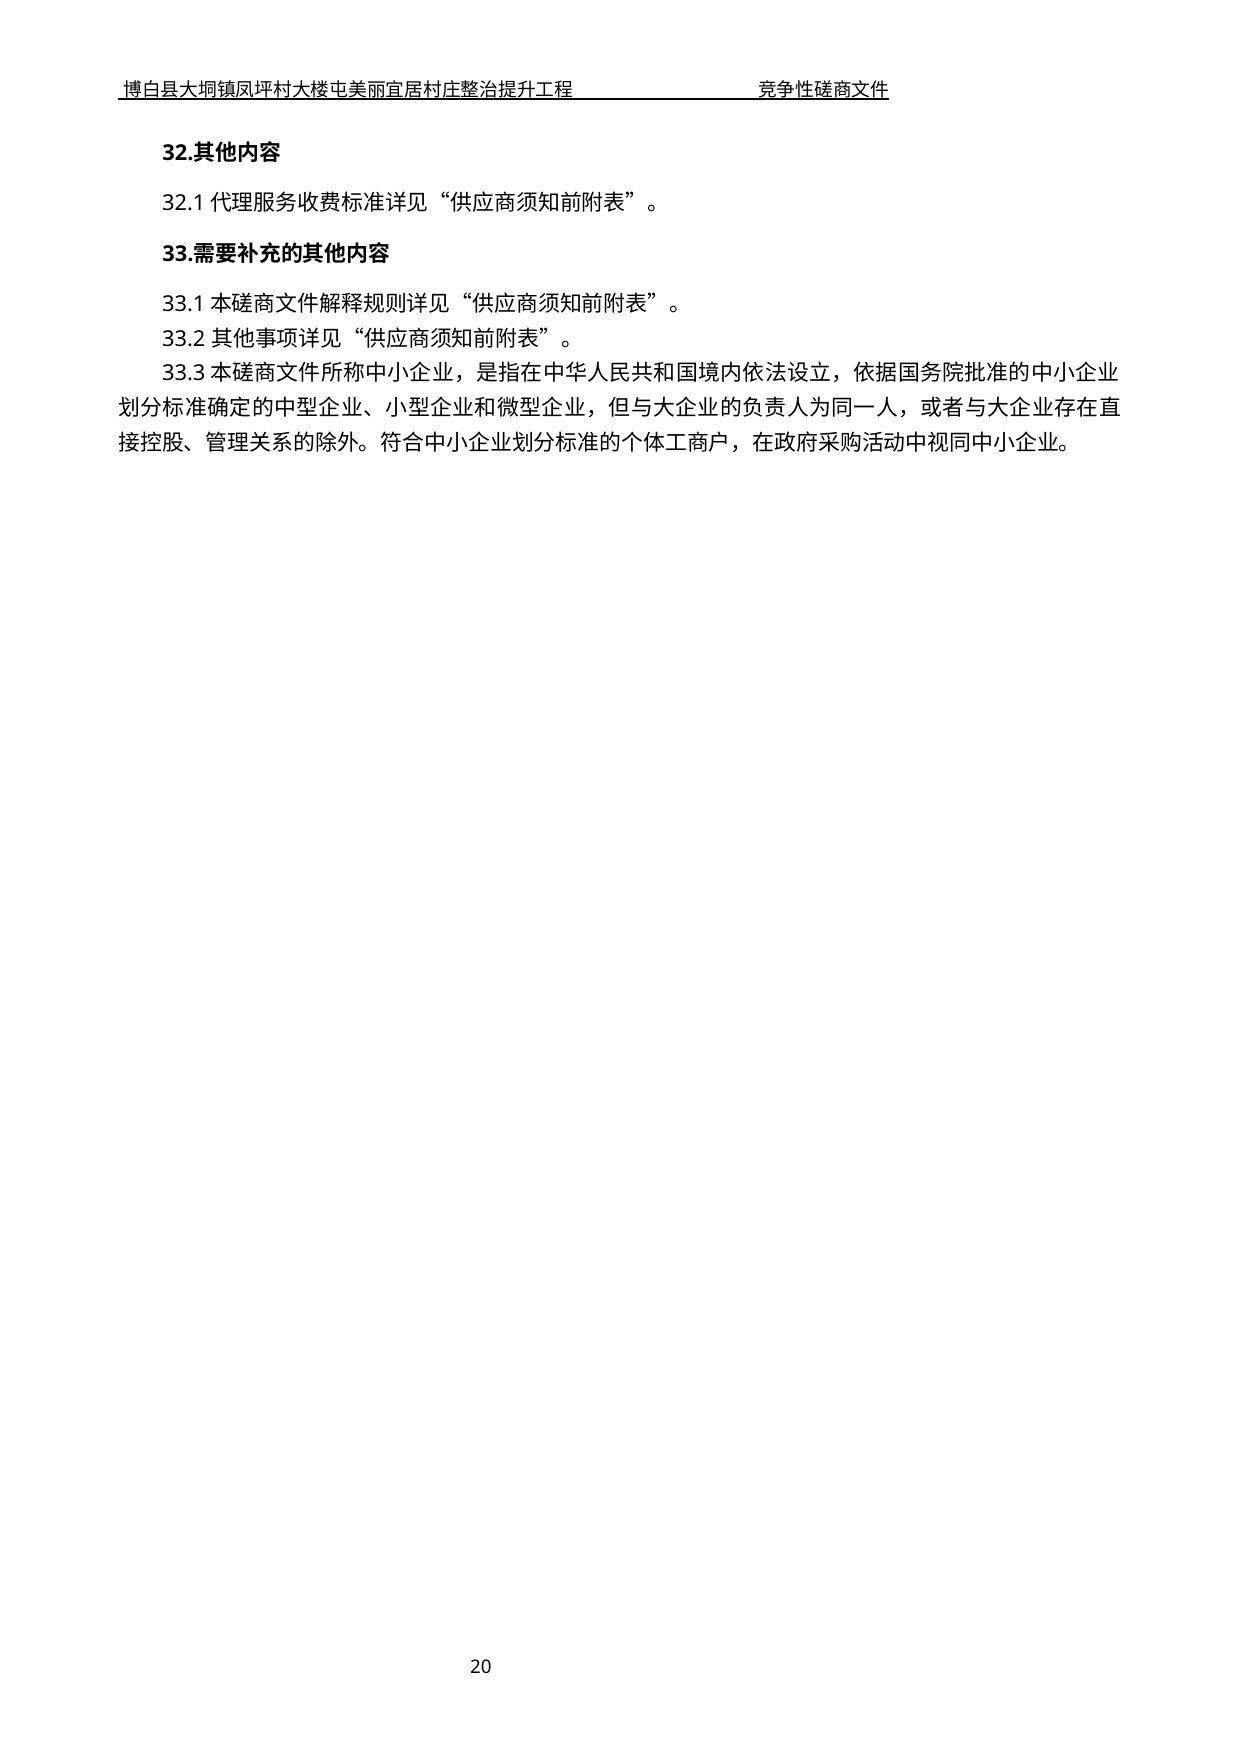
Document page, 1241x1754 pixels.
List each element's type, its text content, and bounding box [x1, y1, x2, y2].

text 33.3本磋商文件所称中小企业，是指在中华人民共和国境内依法设立，依据国务院批准的中小企业划分标准确定的中型企业、小型企业和微型企业，但与大企业的负责人为同一人，或者与大企业存在直接控股、管理关系的除外。符合中小企业划分标准的个体工商户，在政府采购活动中视同中小企业。 [118, 354, 1122, 458]
text 33.2 其他事项详见“供应商须知前附表”。 [118, 319, 1122, 354]
text 33.1本磋商文件解释规则详见“供应商须知前附表”。 [118, 285, 1122, 319]
text 32.1代理服务收费标准详见“供应商须知前附表”。 [118, 184, 1122, 218]
text 32.其他内容 [118, 133, 1122, 168]
text 33.需要补充的其他内容 [118, 234, 1122, 269]
